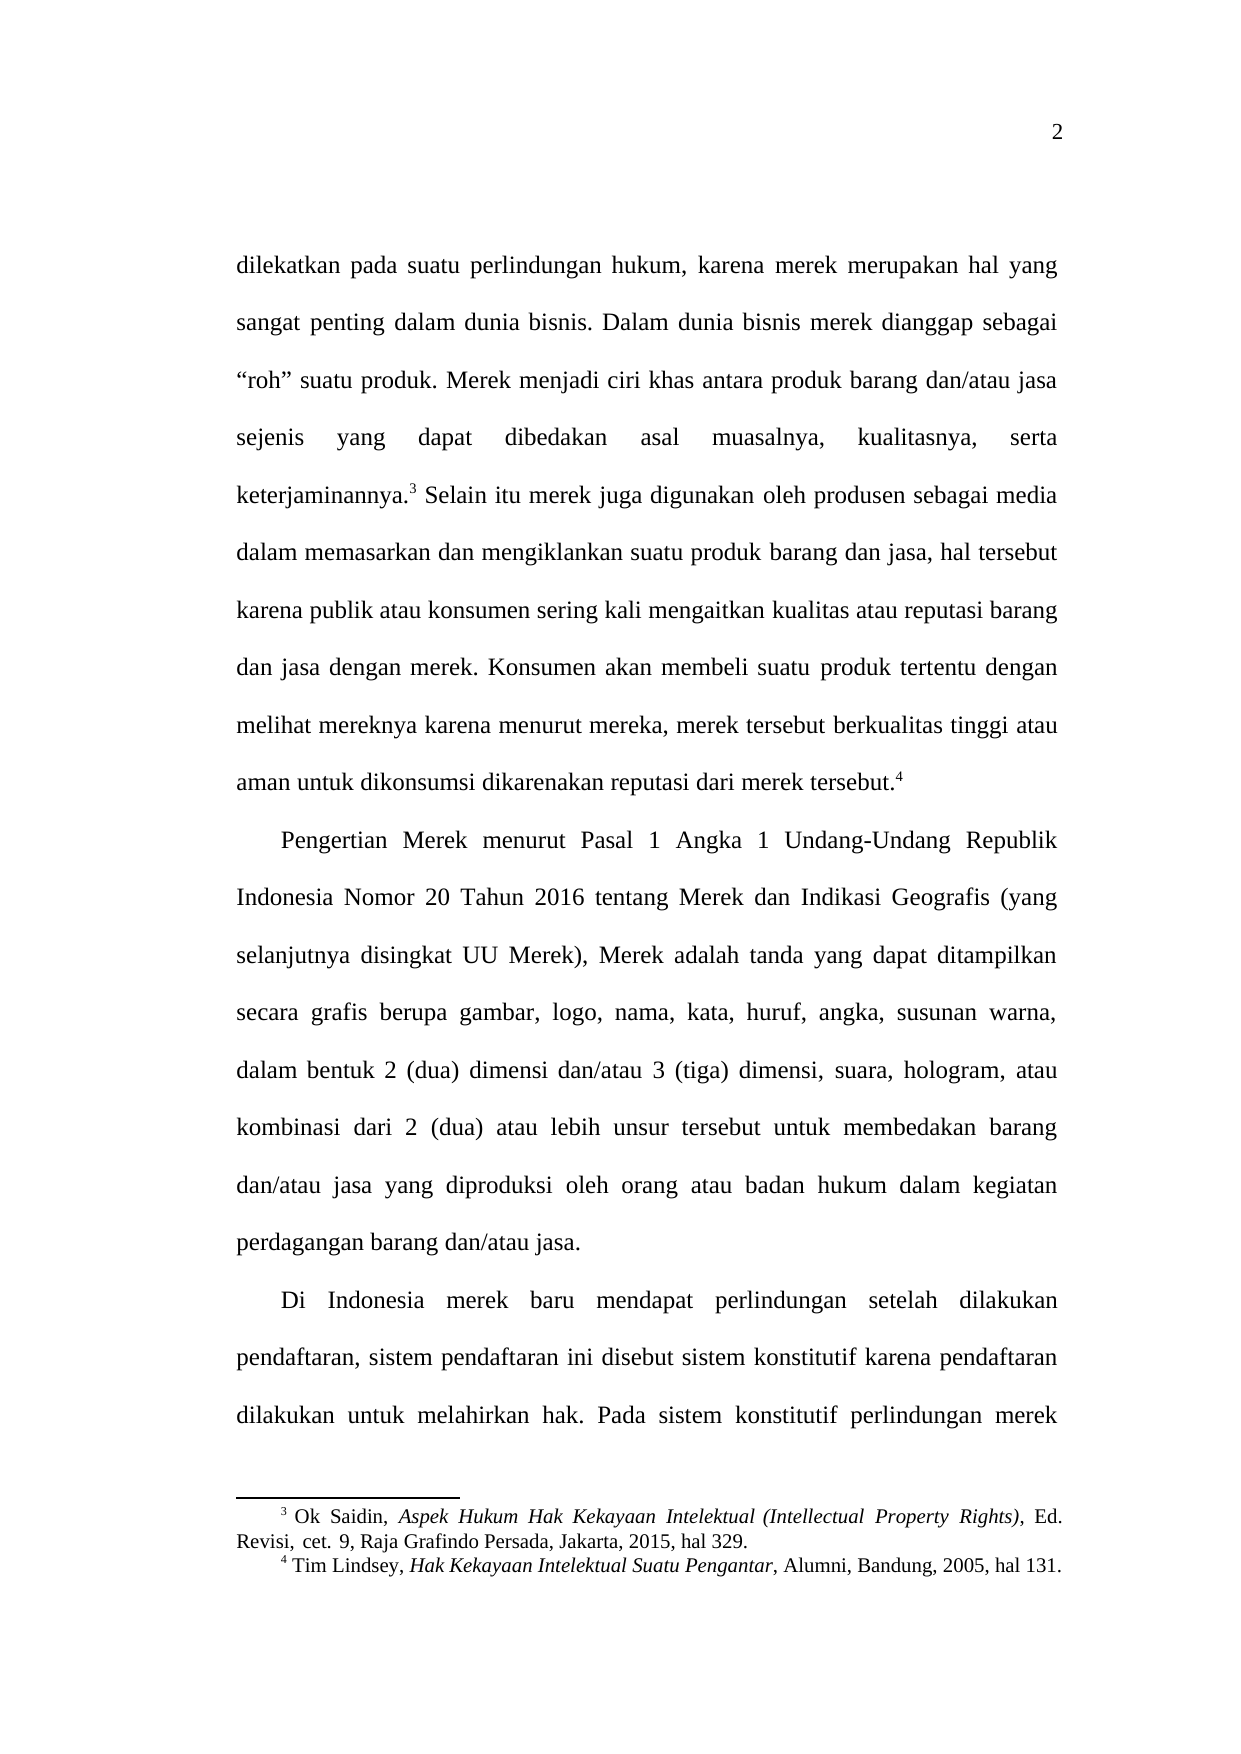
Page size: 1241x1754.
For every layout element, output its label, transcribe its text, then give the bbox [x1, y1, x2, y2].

text Pengertian Merek menurut Pasal 1 Angka 1 Undang-Undang Republik Indonesia Nomor 20 Tahun 2016 tentang Merek dan Indikasi Geografis (yang selanjutnya disingkat UU Merek), Merek adalah tanda yang dapat ditampilkan secara grafis berupa gambar, logo, nama, kata, huruf, angka, susunan warna, dalam bentuk 2 (dua) dimensi dan/atau 3 (tiga) dimensi, suara, hologram, atau kombinasi dari 2 (dua) atau lebih unsur tersebut untuk membedakan barang dan/atau jasa yang diproduksi oleh orang atau badan hukum dalam kegiatan perdagangan barang dan/atau jasa. [236, 825, 1058, 1256]
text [236, 250, 1058, 796]
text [236, 1285, 1058, 1429]
